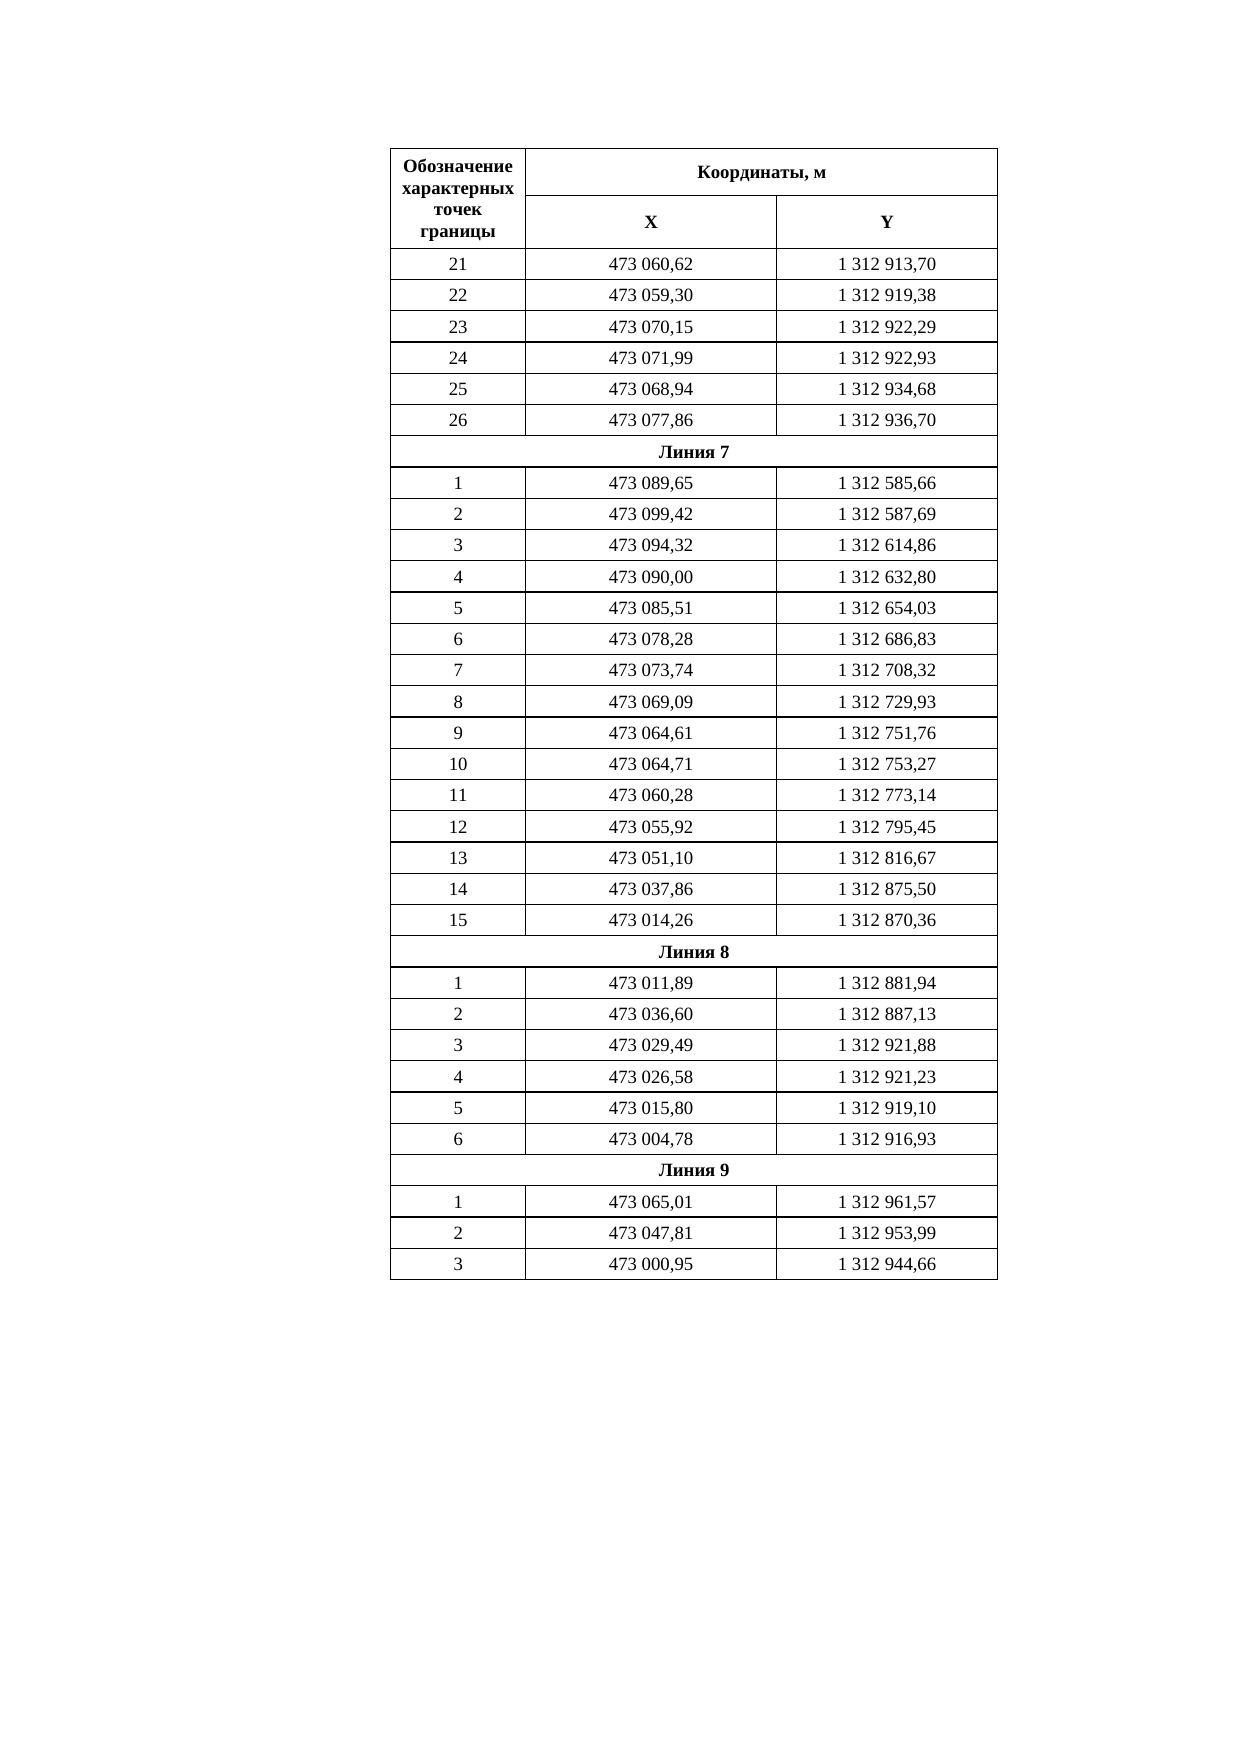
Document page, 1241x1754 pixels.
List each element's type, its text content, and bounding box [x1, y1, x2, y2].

table_cell 1 312 870,36 [777, 905, 997, 935]
table_cell 8 [391, 686, 525, 716]
table_cell 22 [391, 280, 525, 310]
table_cell 473 047,81 [526, 1218, 776, 1248]
table_cell 1 312 686,83 [777, 624, 997, 654]
table_cell 473 026,58 [526, 1061, 776, 1091]
table_cell 473 070,15 [526, 311, 776, 341]
table_cell 4 [391, 561, 525, 591]
table_cell 1 312 632,80 [777, 561, 997, 591]
table_cell 473 064,61 [526, 718, 776, 748]
table_cell 1 [391, 468, 525, 498]
table_cell 473 094,32 [526, 530, 776, 560]
table_cell 2 [391, 1218, 525, 1248]
table_cell 1 312 654,03 [777, 593, 997, 623]
table_cell 473 004,78 [526, 1124, 776, 1154]
table_cell 473 055,92 [526, 811, 776, 841]
table_cell 6 [391, 624, 525, 654]
table_cell 23 [391, 311, 525, 341]
table_cell 473 051,10 [526, 843, 776, 873]
table_cell 2 [391, 999, 525, 1029]
table_cell 1 312 753,27 [777, 749, 997, 779]
table_cell 7 [391, 655, 525, 685]
table_cell 1 [391, 968, 525, 998]
table_cell 15 [391, 905, 525, 935]
table_cell 3 [391, 1030, 525, 1060]
table_cell 2 [391, 499, 525, 529]
table_cell 473 090,00 [526, 561, 776, 591]
table_cell 473 037,86 [526, 874, 776, 904]
table_cell 1 312 614,86 [777, 530, 997, 560]
table_cell 14 [391, 874, 525, 904]
table_cell 1 312 708,32 [777, 655, 997, 685]
table_cell 1 312 922,29 [777, 311, 997, 341]
table_cell 1 312 921,88 [777, 1030, 997, 1060]
table_cell 1 312 953,99 [777, 1218, 997, 1248]
table_cell Линия 9 [391, 1155, 997, 1185]
table_cell 1 312 961,57 [777, 1186, 997, 1216]
table_cell Линия 8 [391, 936, 997, 966]
table_cell 473 064,71 [526, 749, 776, 779]
table_cell Линия 7 [391, 436, 997, 466]
table_cell 1 312 875,50 [777, 874, 997, 904]
table_cell 473 014,26 [526, 905, 776, 935]
table_cell 1 312 773,14 [777, 780, 997, 810]
table_cell 473 060,62 [526, 249, 776, 279]
table_cell 1 [391, 1186, 525, 1216]
table_cell 473 099,42 [526, 499, 776, 529]
table_cell 13 [391, 843, 525, 873]
table_cell 473 077,86 [526, 405, 776, 435]
table_cell 473 068,94 [526, 374, 776, 404]
table_cell 473 089,65 [526, 468, 776, 498]
table_cell 1 312 795,45 [777, 811, 997, 841]
table_cell 25 [391, 374, 525, 404]
table_cell 12 [391, 811, 525, 841]
table_cell 1 312 729,93 [777, 686, 997, 716]
table_cell 1 312 922,93 [777, 343, 997, 373]
table_cell 473 085,51 [526, 593, 776, 623]
table_cell 1 312 936,70 [777, 405, 997, 435]
table_cell 473 073,74 [526, 655, 776, 685]
table_cell 5 [391, 593, 525, 623]
table_cell 473 036,60 [526, 999, 776, 1029]
table_cell 1 312 913,70 [777, 249, 997, 279]
table_cell 24 [391, 343, 525, 373]
table_cell X [526, 196, 776, 248]
table_cell 473 065,01 [526, 1186, 776, 1216]
table_cell 473 069,09 [526, 686, 776, 716]
table_cell 473 071,99 [526, 343, 776, 373]
table_cell 5 [391, 1093, 525, 1123]
table_cell Y [777, 196, 997, 248]
table_cell 1 312 919,38 [777, 280, 997, 310]
table_cell 1 312 944,66 [777, 1249, 997, 1279]
table_cell 6 [391, 1124, 525, 1154]
table_cell 1 312 921,23 [777, 1061, 997, 1091]
table_cell 4 [391, 1061, 525, 1091]
table_cell 473 059,30 [526, 280, 776, 310]
table_cell 473 078,28 [526, 624, 776, 654]
table_cell 1 312 751,76 [777, 718, 997, 748]
table_cell 3 [391, 1249, 525, 1279]
table_cell 1 312 585,66 [777, 468, 997, 498]
table_cell 1 312 916,93 [777, 1124, 997, 1154]
table_cell 473 029,49 [526, 1030, 776, 1060]
table_cell 1 312 919,10 [777, 1093, 997, 1123]
table_cell 1 312 816,67 [777, 843, 997, 873]
table_cell 10 [391, 749, 525, 779]
table_cell 1 312 881,94 [777, 968, 997, 998]
table_header Координаты, м [526, 149, 997, 194]
table_cell 1 312 887,13 [777, 999, 997, 1029]
table_cell 473 060,28 [526, 780, 776, 810]
table_cell 1 312 934,68 [777, 374, 997, 404]
table_cell 3 [391, 530, 525, 560]
table_cell 21 [391, 249, 525, 279]
table_cell 26 [391, 405, 525, 435]
table_cell 473 000,95 [526, 1249, 776, 1279]
table_cell 1 312 587,69 [777, 499, 997, 529]
table_header Обозначение характерных точек границы [391, 149, 525, 248]
table_cell 11 [391, 780, 525, 810]
table_cell 473 011,89 [526, 968, 776, 998]
table_cell 473 015,80 [526, 1093, 776, 1123]
table_cell 9 [391, 718, 525, 748]
